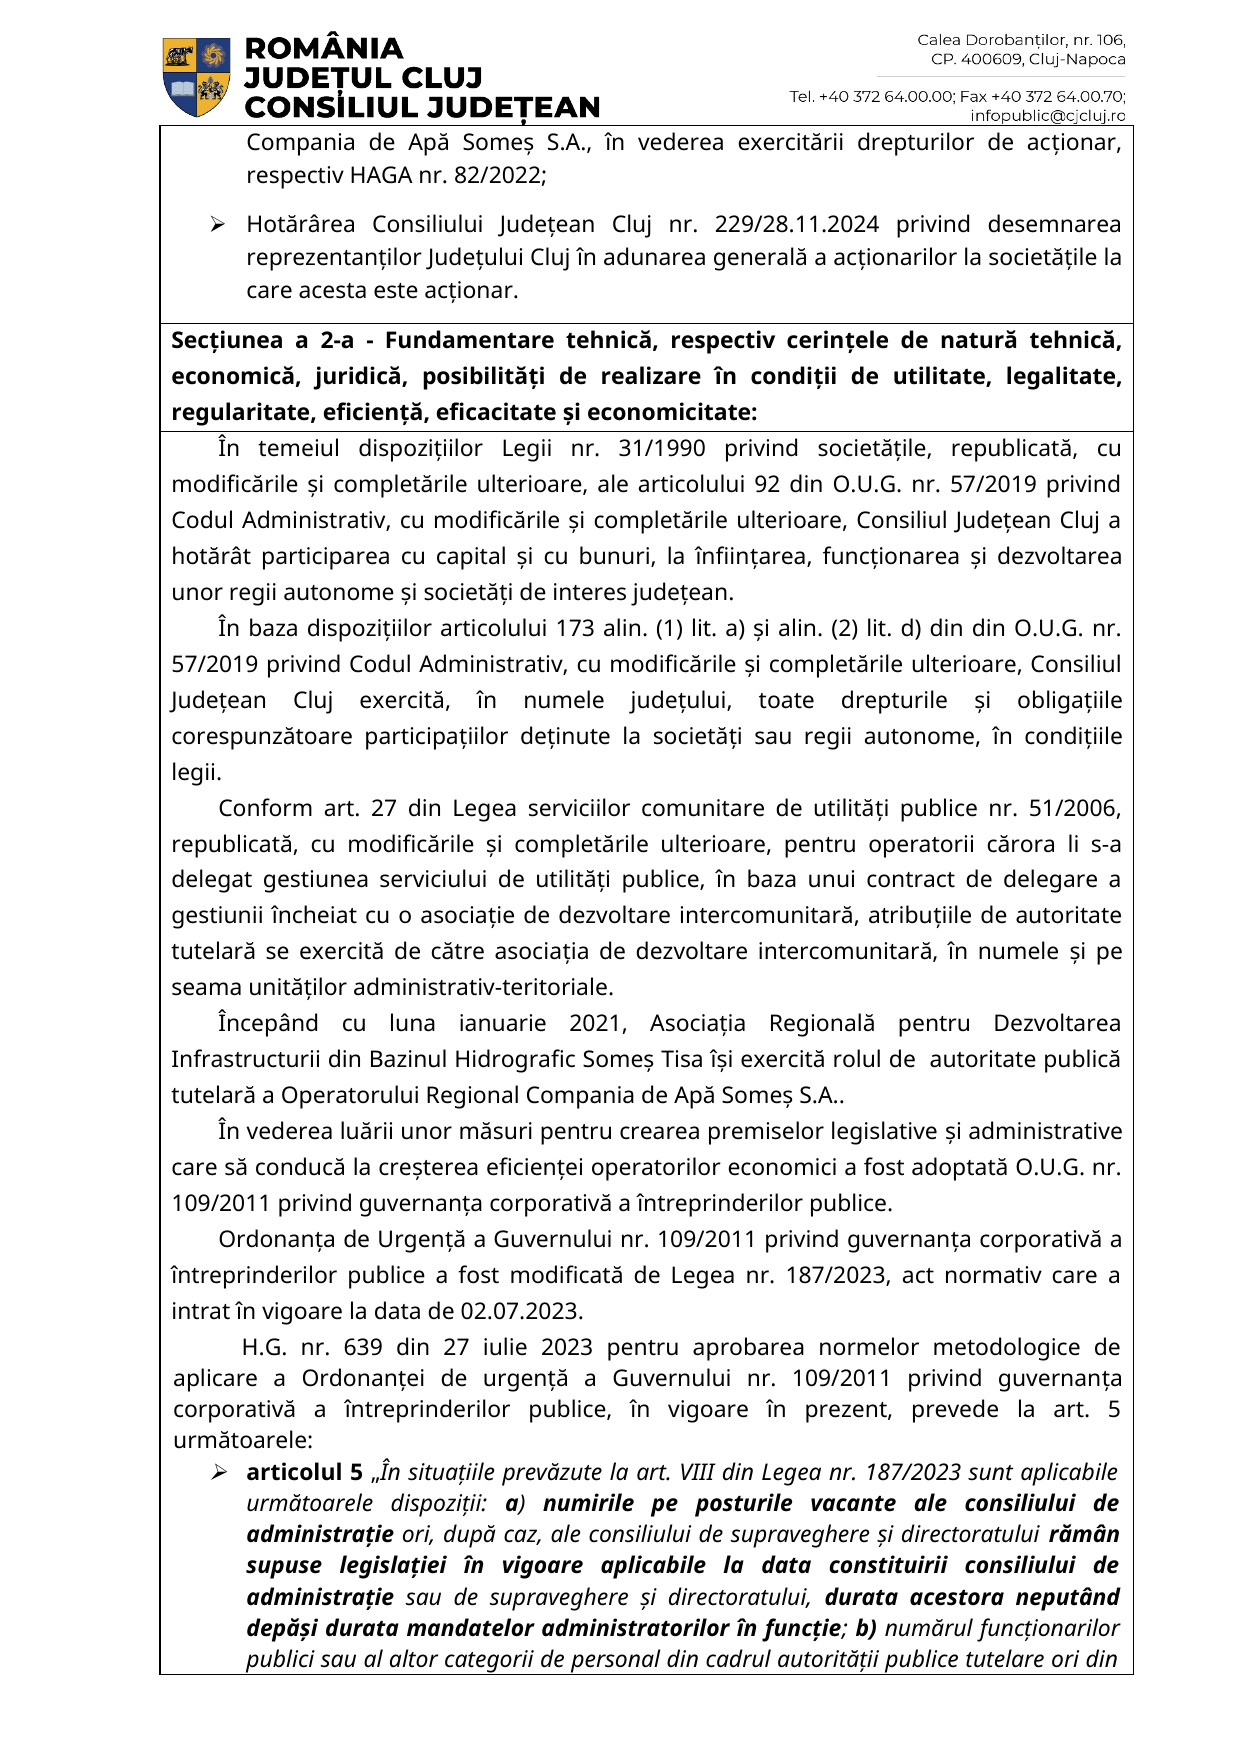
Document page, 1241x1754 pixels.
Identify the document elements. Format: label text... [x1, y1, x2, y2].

picture [789, 31, 1125, 125]
table_cell Secțiunea a 2-a - Fundamentare tehnică, respectiv cerințele de natură tehnică, economică, juridică, posibilități de realizare în condiții de utilitate, legalitate, regularitate, eficiență, eficacitate și economicitate: [161, 324, 1133, 431]
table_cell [161, 126, 1133, 323]
picture [162, 31, 600, 125]
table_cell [161, 432, 1133, 1674]
